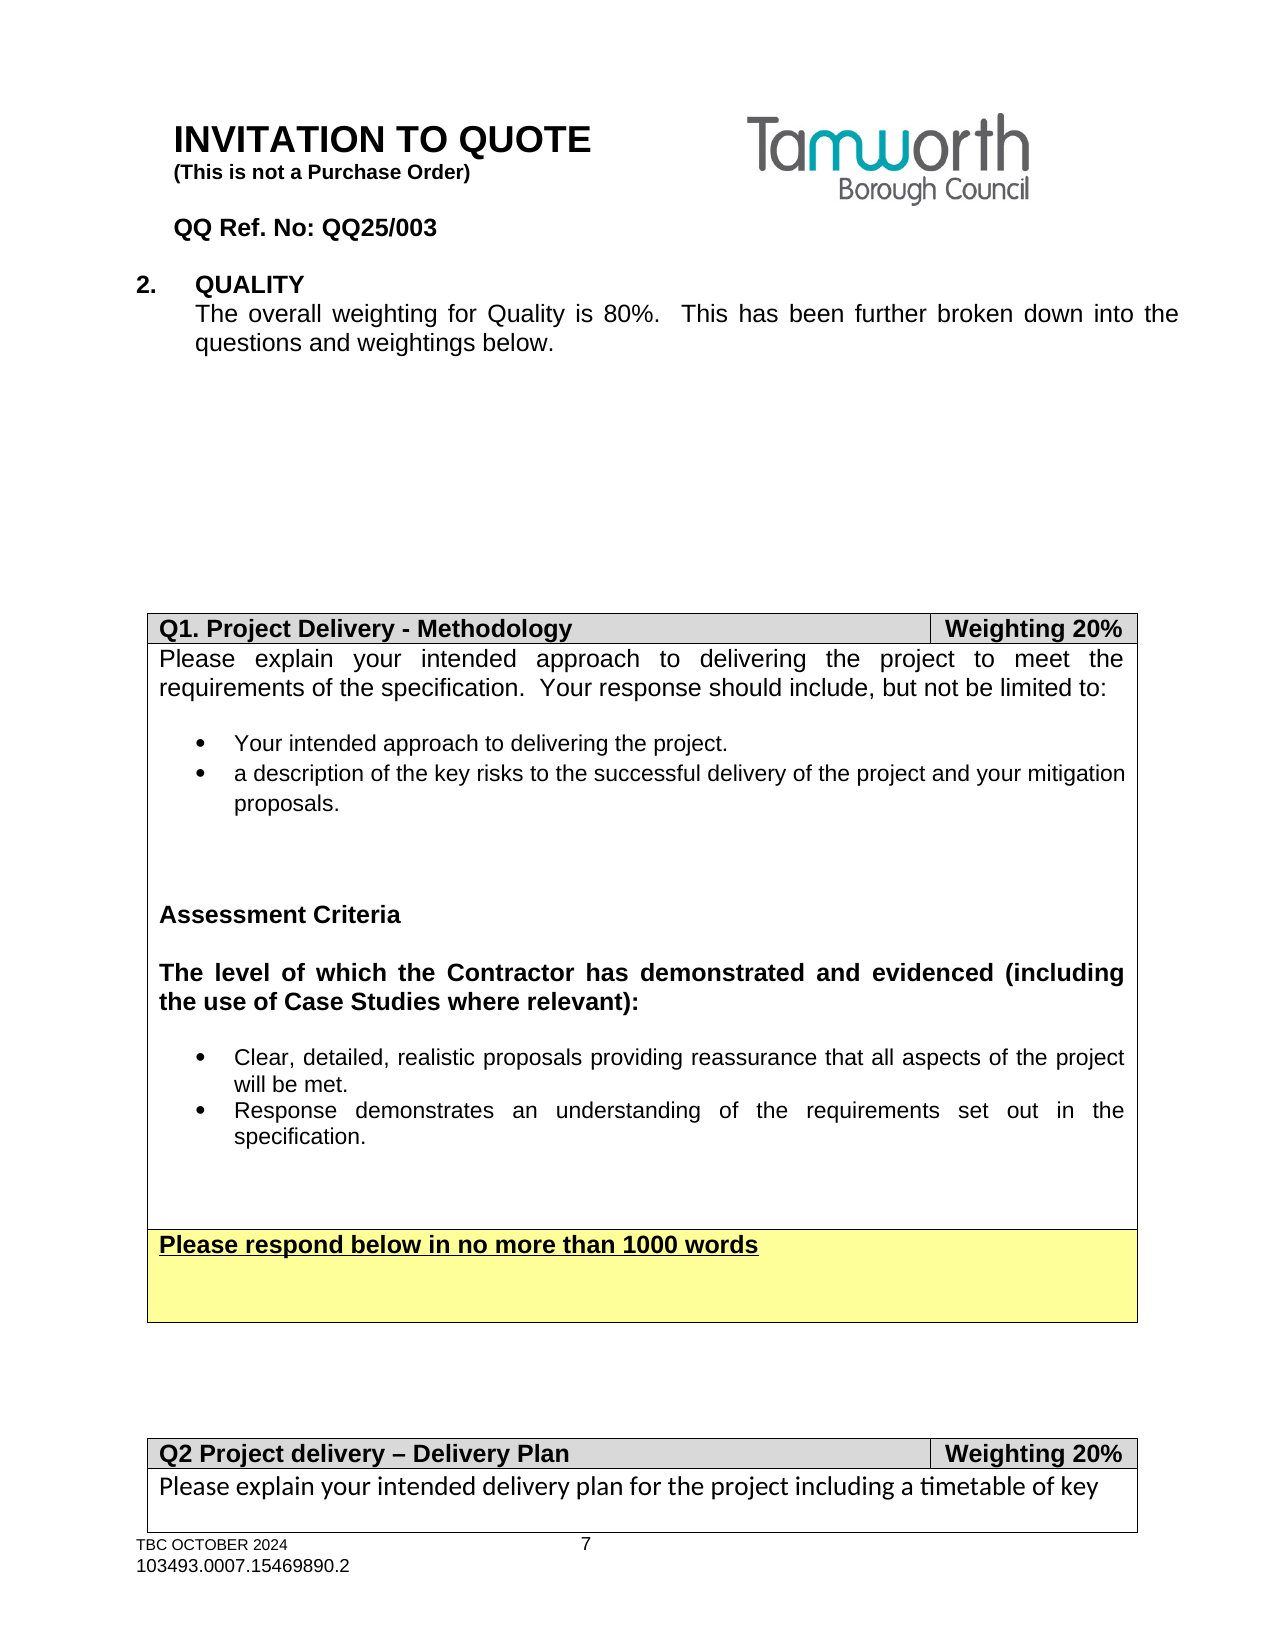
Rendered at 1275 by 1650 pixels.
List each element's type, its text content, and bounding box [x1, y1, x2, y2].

table_header Q2 Project delivery – Delivery Plan [148, 1439, 930, 1468]
picture [740, 111, 1036, 208]
text The overall weighting for Quality is 80%. This has been further broken down into the questions and weightings below. [195, 299, 1181, 357]
table_header Weighting 20% [931, 1439, 1137, 1468]
table_cell Please explain your intended approach to delivering the project to meet the requirements of the specification. Your response should include, but not be limited to: Your intended approach to delivering the project. a description of the key risks to the successful delivery of the project and your mitigation proposals. Assessment Criteria The level of which the Contractor has demonstrated and evidenced (including the use of Case Studies where relevant): Clear, detailed, realistic proposals providing reassurance that all aspects of the project will be met. Response demonstrates an understanding of the requirements set out in the specification. [148, 644, 1137, 1229]
table_cell Please respond below in no more than 1000 words [148, 1230, 1137, 1322]
table_header Q1. Project Delivery - Methodology [148, 614, 930, 643]
table_header Weighting 20% [931, 614, 1137, 643]
list QUALITY [136, 270, 1181, 299]
